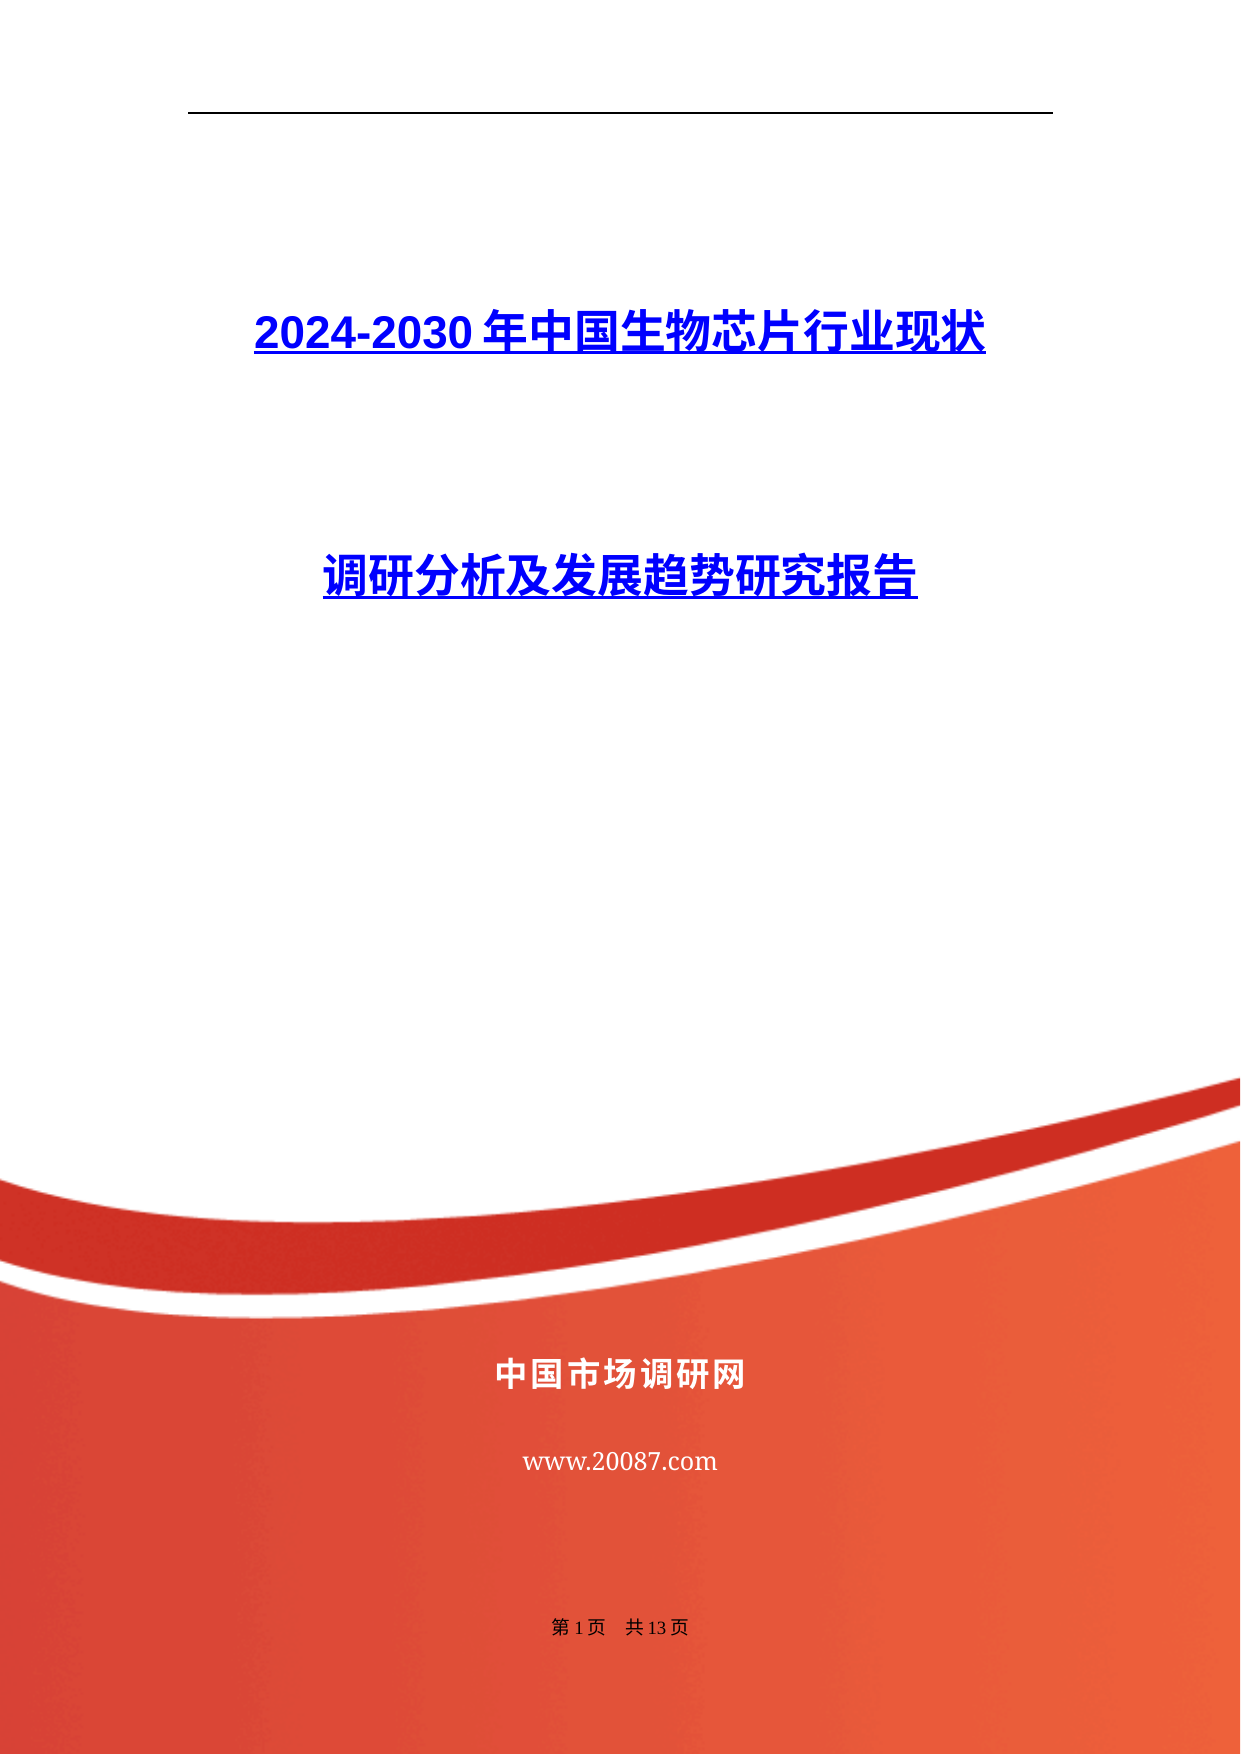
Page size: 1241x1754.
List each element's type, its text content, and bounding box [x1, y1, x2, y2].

picture [0, 1006, 1241, 1754]
subtitle 中国市场调研网 [187, 1339, 1053, 1404]
text www.20087.com [187, 1428, 1053, 1493]
table_header 2024-2030年中国生物芯片行业现状调研分析及发展趋势研究报告 [188, 207, 1053, 773]
